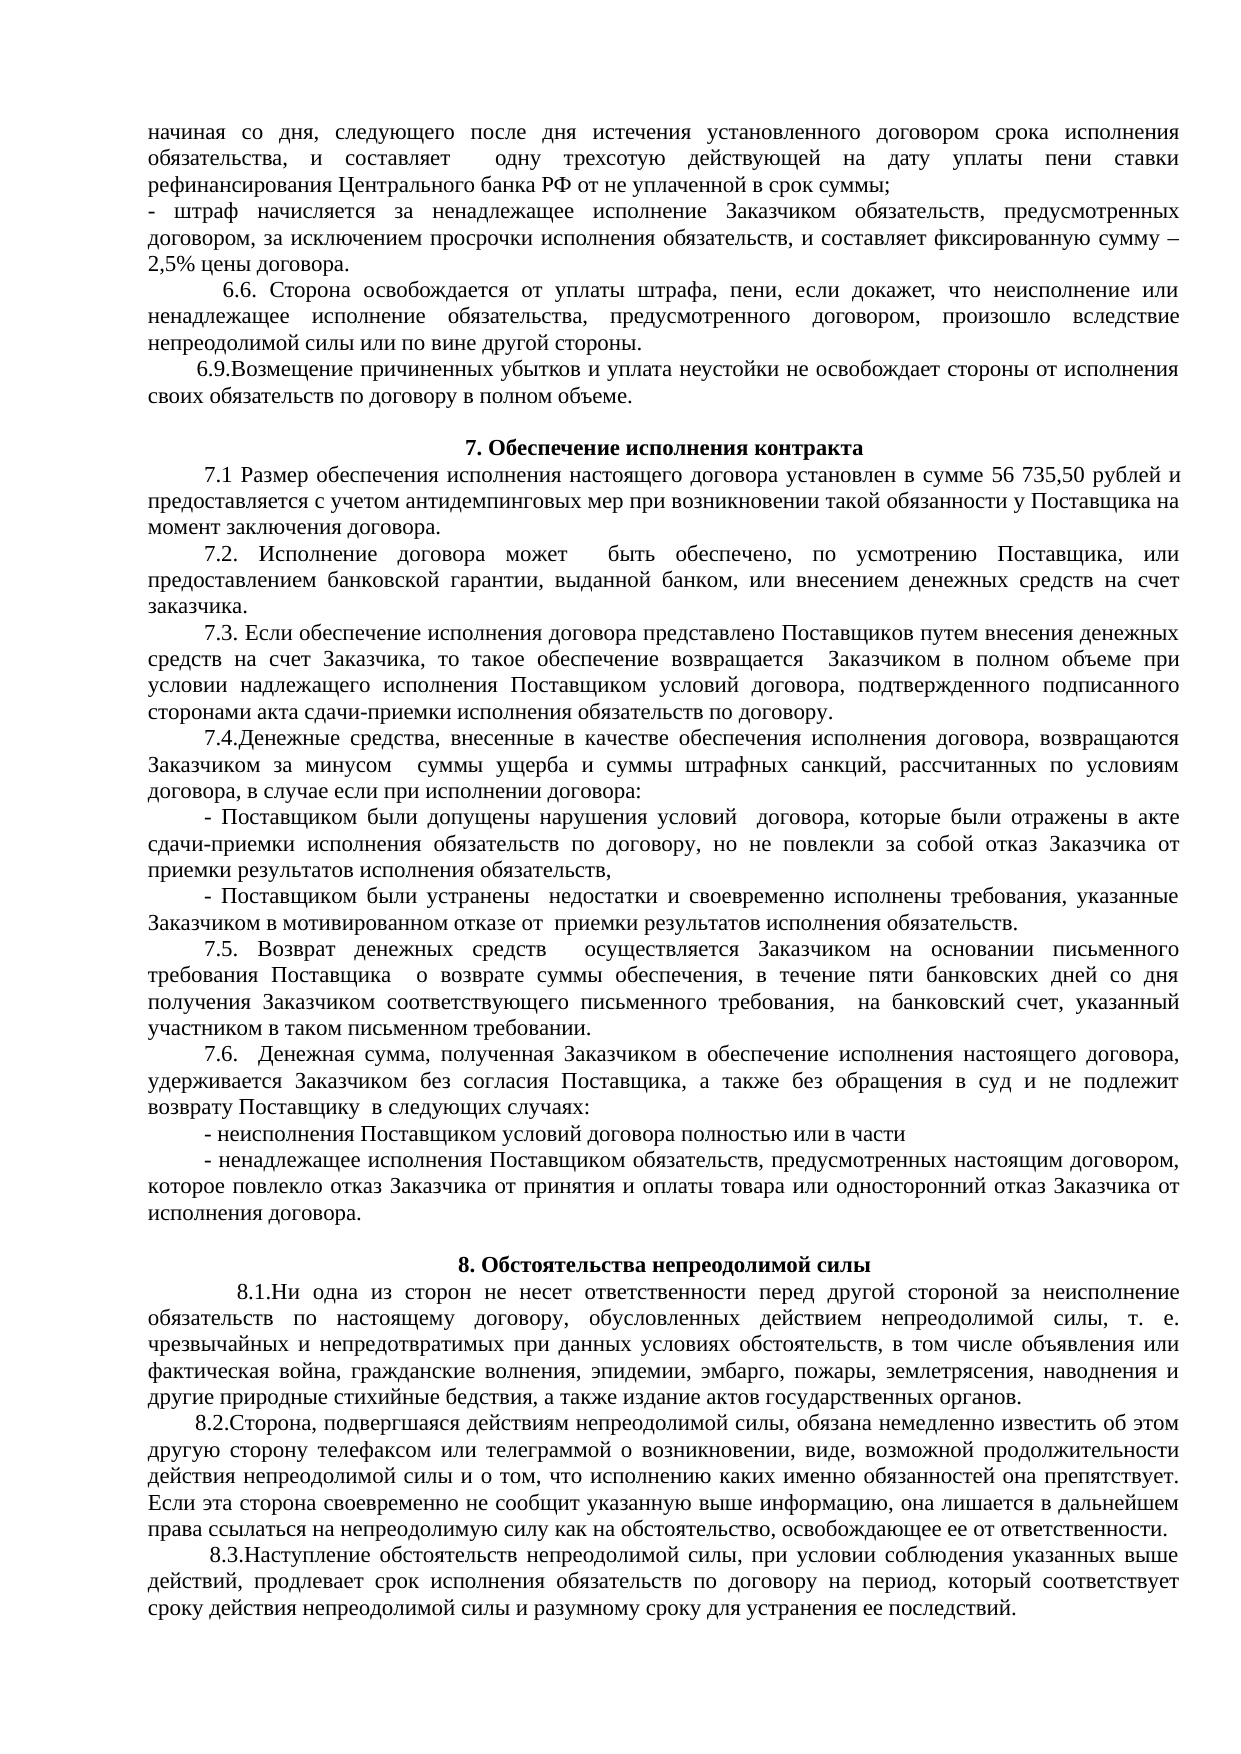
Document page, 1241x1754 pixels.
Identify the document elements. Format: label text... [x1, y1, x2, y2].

text 8. Обстоятельства непреодолимой силы [148, 1251, 1181, 1278]
text - ненадлежащее исполнения Поставщиком обязательств, предусмотренных настоящим договором, которое повлекло отказ Заказчика от принятия и оплаты товара или односторонний отказ Заказчика от исполнения договора. [148, 1146, 1181, 1225]
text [148, 118, 1181, 197]
text 7.3. Если обеспечение исполнения договора представлено Поставщиков путем внесения денежных средств на счет Заказчика, то такое обеспечение возвращается Заказчиком в полном объеме при условии надлежащего исполнения Поставщиком условий договора, подтвержденного подписанного сторонами акта сдачи-приемки исполнения обязательств по договору. [148, 619, 1181, 724]
text 8.3.Наступление обстоятельств непреодолимой силы, при условии соблюдения указанных выше действий, продлевает срок исполнения обязательств по договору на период, который соответствует сроку действия непреодолимой силы и разумному сроку для устранения ее последствий. [148, 1541, 1181, 1620]
text 8.1.Ни одна из сторон не несет ответственности перед другой стороной за неисполнение обязательств по настоящему договору, обусловленных действием непреодолимой силы, т. е. чрезвычайных и непредотвратимых при данных условиях обстоятельств, в том числе объявления или фактическая война, гражданские волнения, эпидемии, эмбарго, пожары, землетрясения, наводнения и другие природные стихийные бедствия, а также издание актов государственных органов. [148, 1278, 1181, 1409]
text 6.6. Сторона освобождается от уплаты штрафа, пени, если докажет, что неисполнение или ненадлежащее исполнение обязательства, предусмотренного договором, произошло вследствие непреодолимой силы или по вине другой стороны. [148, 276, 1181, 355]
text - неисполнения Поставщиком условий договора полностью или в части [148, 1119, 1181, 1146]
text 6.9.Возмещение причиненных убытков и уплата неустойки не освобождает стороны от исполнения своих обязательств по договору в полном объеме. [148, 355, 1181, 408]
text 7.4.Денежные средства, внесенные в качестве обеспечения исполнения договора, возвращаются Заказчиком за минусом суммы ущерба и суммы штрафных санкций, рассчитанных по условиям договора, в случае если при исполнении договора: [148, 724, 1181, 803]
text - Поставщиком были допущены нарушения условий договора, которые были отражены в акте сдачи-приемки исполнения обязательств по договору, но не повлекли за собой отказ Заказчика от приемки результатов исполнения обязательств, [148, 803, 1181, 882]
text 7. Обеспечение исполнения контракта [148, 434, 1181, 461]
text 8.2.Сторона, подвергшаяся действиям непреодолимой силы, обязана немедленно известить об этом другую сторону телефаксом или телеграммой о возникновении, виде, возможной продолжительности действия непреодолимой силы и о том, что исполнению каких именно обязанностей она препятствует. Если эта сторона своевременно не сообщит указанную выше информацию, она лишается в дальнейшем права ссылаться на непреодолимую силу как на обстоятельство, освобождающее ее от ответственности. [148, 1409, 1181, 1541]
text - штраф начисляется за ненадлежащее исполнение Заказчиком обязательств, предусмотренных договором, за исключением просрочки исполнения обязательств, и составляет фиксированную сумму – 2,5% цены договора. [148, 197, 1181, 276]
text 7.6. Денежная сумма, полученная Заказчиком в обеспечение исполнения настоящего договора, удерживается Заказчиком без согласия Поставщика, а также без обращения в суд и не подлежит возврату Поставщику в следующих случаях: [148, 1041, 1181, 1119]
text 7.5. Возврат денежных средств осуществляется Заказчиком на основании письменного требования Поставщика о возврате суммы обеспечения, в течение пяти банковских дней со дня получения Заказчиком соответствующего письменного требования, на банковский счет, указанный участником в таком письменном требовании. [148, 935, 1181, 1041]
text 7.1 Размер обеспечения исполнения настоящего договора установлен в сумме 56 735,50 рублей и предоставляется с учетом антидемпинговых мер при возникновении такой обязанности у Поставщика на момент заключения договора. [148, 461, 1181, 540]
text 7.2. Исполнение договора может быть обеспечено, по усмотрению Поставщика, или предоставлением банковской гарантии, выданной банком, или внесением денежных средств на счет заказчика. [148, 540, 1181, 619]
text - Поставщиком были устранены недостатки и своевременно исполнены требования, указанные Заказчиком в мотивированном отказе от приемки результатов исполнения обязательств. [148, 882, 1181, 935]
